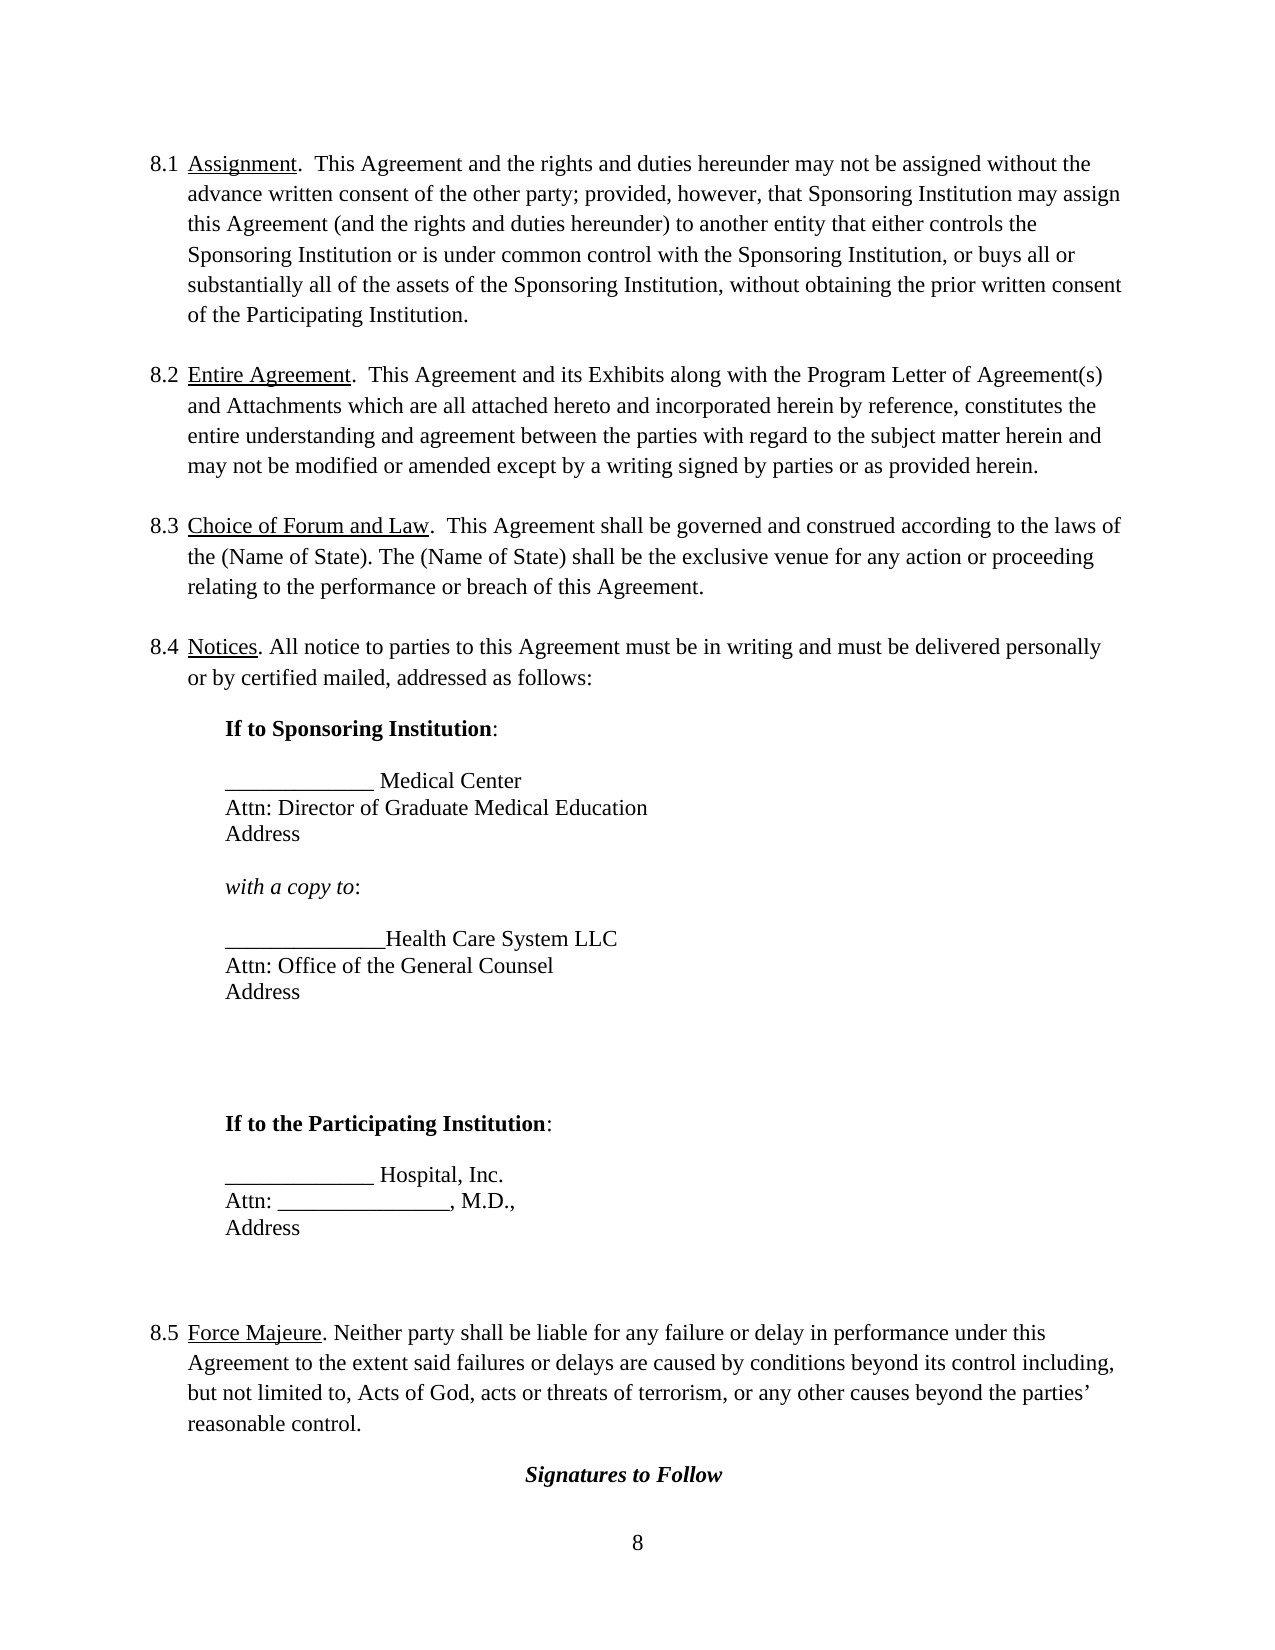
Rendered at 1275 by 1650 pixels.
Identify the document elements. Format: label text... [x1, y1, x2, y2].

text If to the Participating Institution: [150, 1110, 1125, 1136]
list Force Majeure. Neither party shall be liable for any failure or delay in performance under this Agreement to the extent said failures or delays are caused by conditions beyond its control including, but not limited to, Acts of God, acts or threats of terrorism, or any other causes beyond the parties’ reasonable control. [150, 1319, 1125, 1436]
text Attn: Director of Graduate Medical Education [150, 794, 1125, 820]
list Assignment. This Agreement and the rights and duties hereunder may not be assigned without the advance written consent of the other party; provided, however, that Sponsoring Institution may assign this Agreement (and the rights and duties hereunder) to another entity that either controls the Sponsoring Institution or is under common control with the Sponsoring Institution, or buys all or substantially all of the assets of the Sponsoring Institution, without obtaining the prior written consent of the Participating Institution. [150, 150, 1125, 327]
list Entire Agreement. This Agreement and its Exhibits along with the Program Letter of Agreement(s) and Attachments which are all attached hereto and incorporated herein by reference, constitutes the entire understanding and agreement between the parties with regard to the subject matter herein and may not be modified or amended except by a writing signed by parties or as provided herein. [150, 361, 1125, 478]
text _____________ Hospital, Inc. [150, 1161, 1125, 1187]
text Address [150, 1214, 1125, 1240]
text Attn: Office of the General Counsel [150, 952, 1125, 978]
text Signatures to Follow [150, 1461, 1125, 1487]
text Attn: _______________, M.D., [150, 1187, 1125, 1214]
text _____________ Medical Center [150, 741, 1125, 794]
text ______________Health Care System LLC [150, 899, 1125, 952]
text Address [150, 978, 1125, 1004]
text Address with a copy to: [150, 820, 1125, 899]
list Choice of Forum and Law. This Agreement shall be governed and construed according to the laws of the (Name of State). The (Name of State) shall be the exclusive venue for any action or proceeding relating to the performance or breach of this Agreement. [150, 512, 1125, 599]
list Notices. All notice to parties to this Agreement must be in writing and must be delivered personally or by certified mailed, addressed as follows: [150, 633, 1125, 690]
text If to Sponsoring Institution: [150, 714, 1125, 741]
